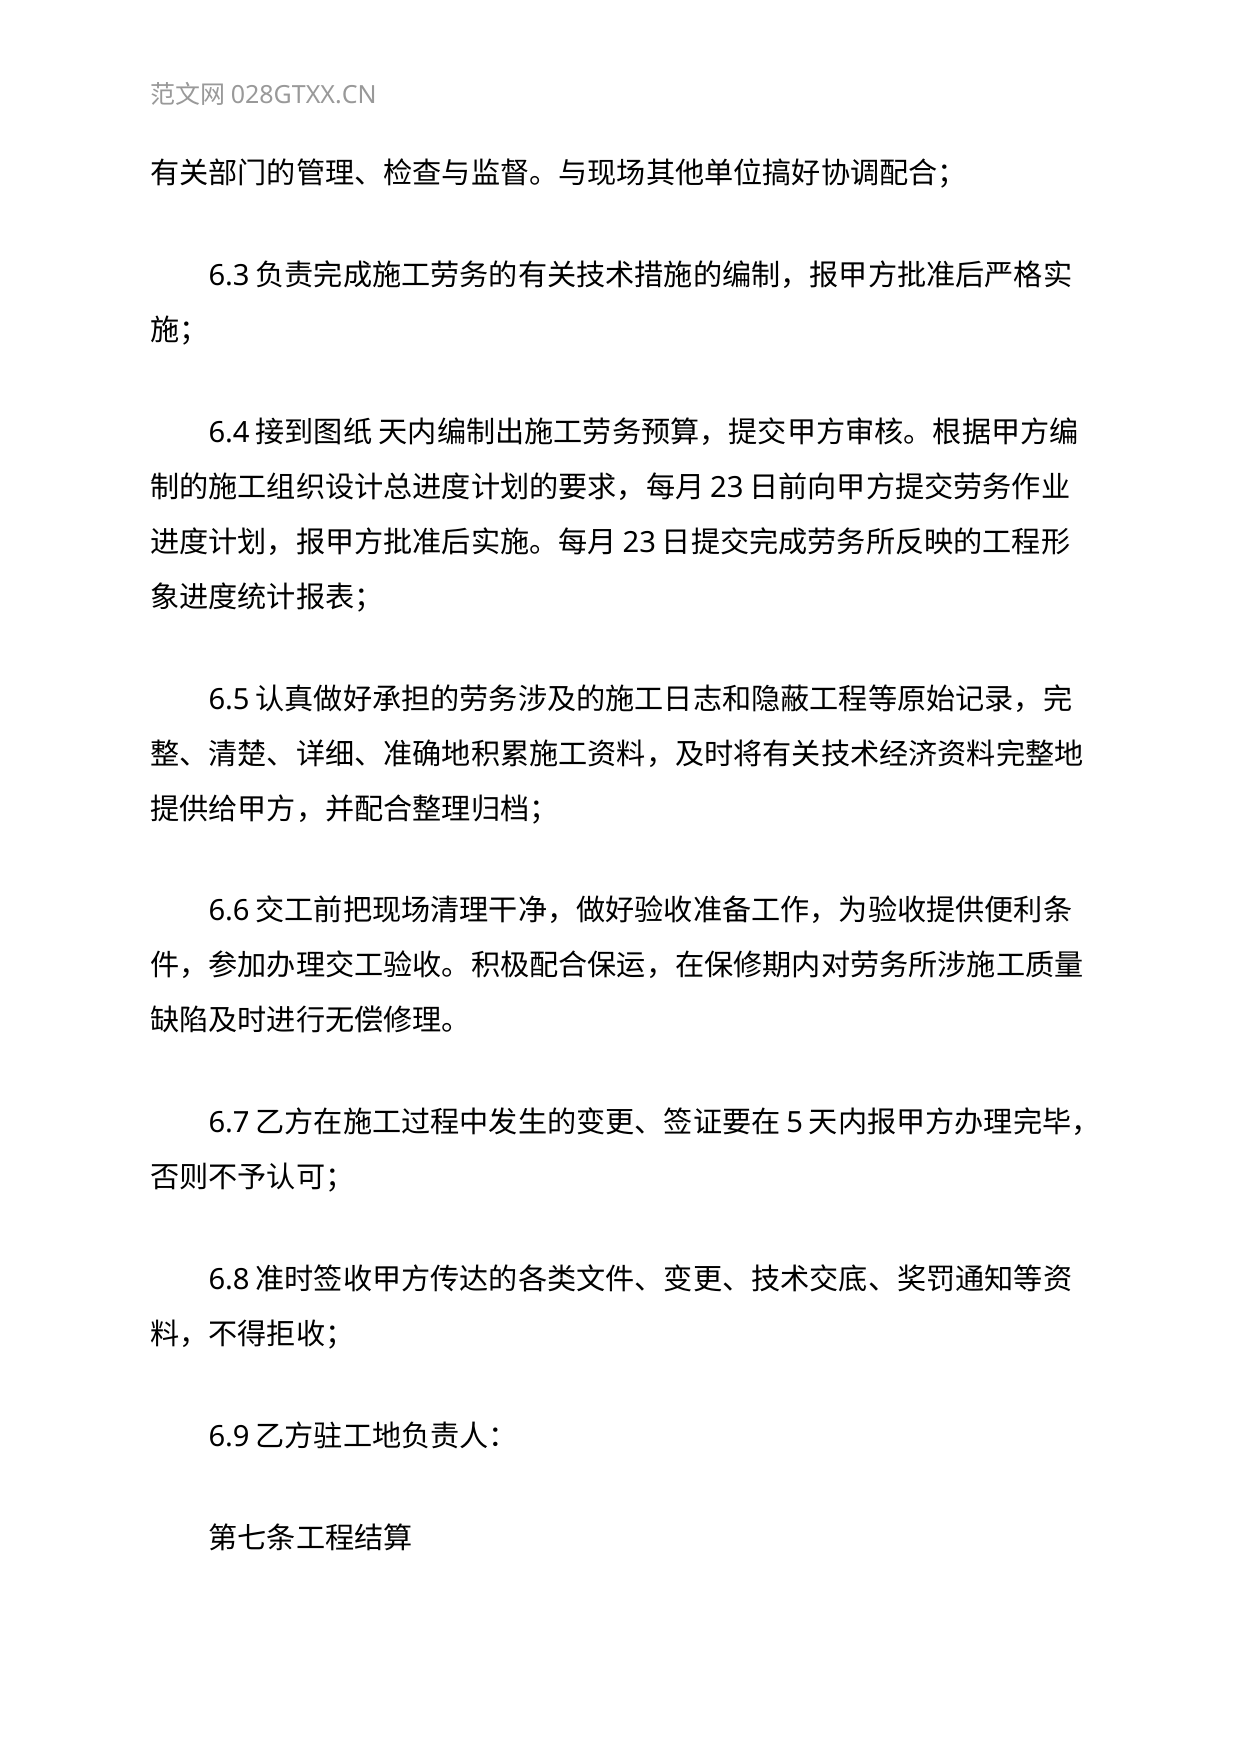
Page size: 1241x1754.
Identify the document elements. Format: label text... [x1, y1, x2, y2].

text 第七条工程结算 [150, 1514, 1090, 1556]
text 6.7乙方在施工过程中发生的变更、签证要在5天内报甲方办理完毕，否则不予认可； [150, 1099, 1090, 1196]
text 6.9乙方驻工地负责人： [150, 1412, 1090, 1454]
text 6.3负责完成施工劳务的有关技术措施的编制，报甲方批准后严格实施； [150, 252, 1090, 349]
text 6.4接到图纸 天内编制出施工劳务预算，提交甲方审核。根据甲方编制的施工组织设计总进度计划的要求，每月23日前向甲方提交劳务作业进度计划，报甲方批准后实施。每月23日提交完成劳务所反映的工程形象进度统计报表； [150, 408, 1090, 616]
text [150, 150, 1090, 192]
text 6.8准时签收甲方传达的各类文件、变更、技术交底、奖罚通知等资料，不得拒收； [150, 1255, 1090, 1353]
text 6.6交工前把现场清理干净，做好验收准备工作，为验收提供便利条件，参加办理交工验收。积极配合保运，在保修期内对劳务所涉施工质量缺陷及时进行无偿修理。 [150, 887, 1090, 1039]
text 6.5认真做好承担的劳务涉及的施工日志和隐蔽工程等原始记录，完整、清楚、详细、准确地积累施工资料，及时将有关技术经济资料完整地提供给甲方，并配合整理归档； [150, 675, 1090, 827]
